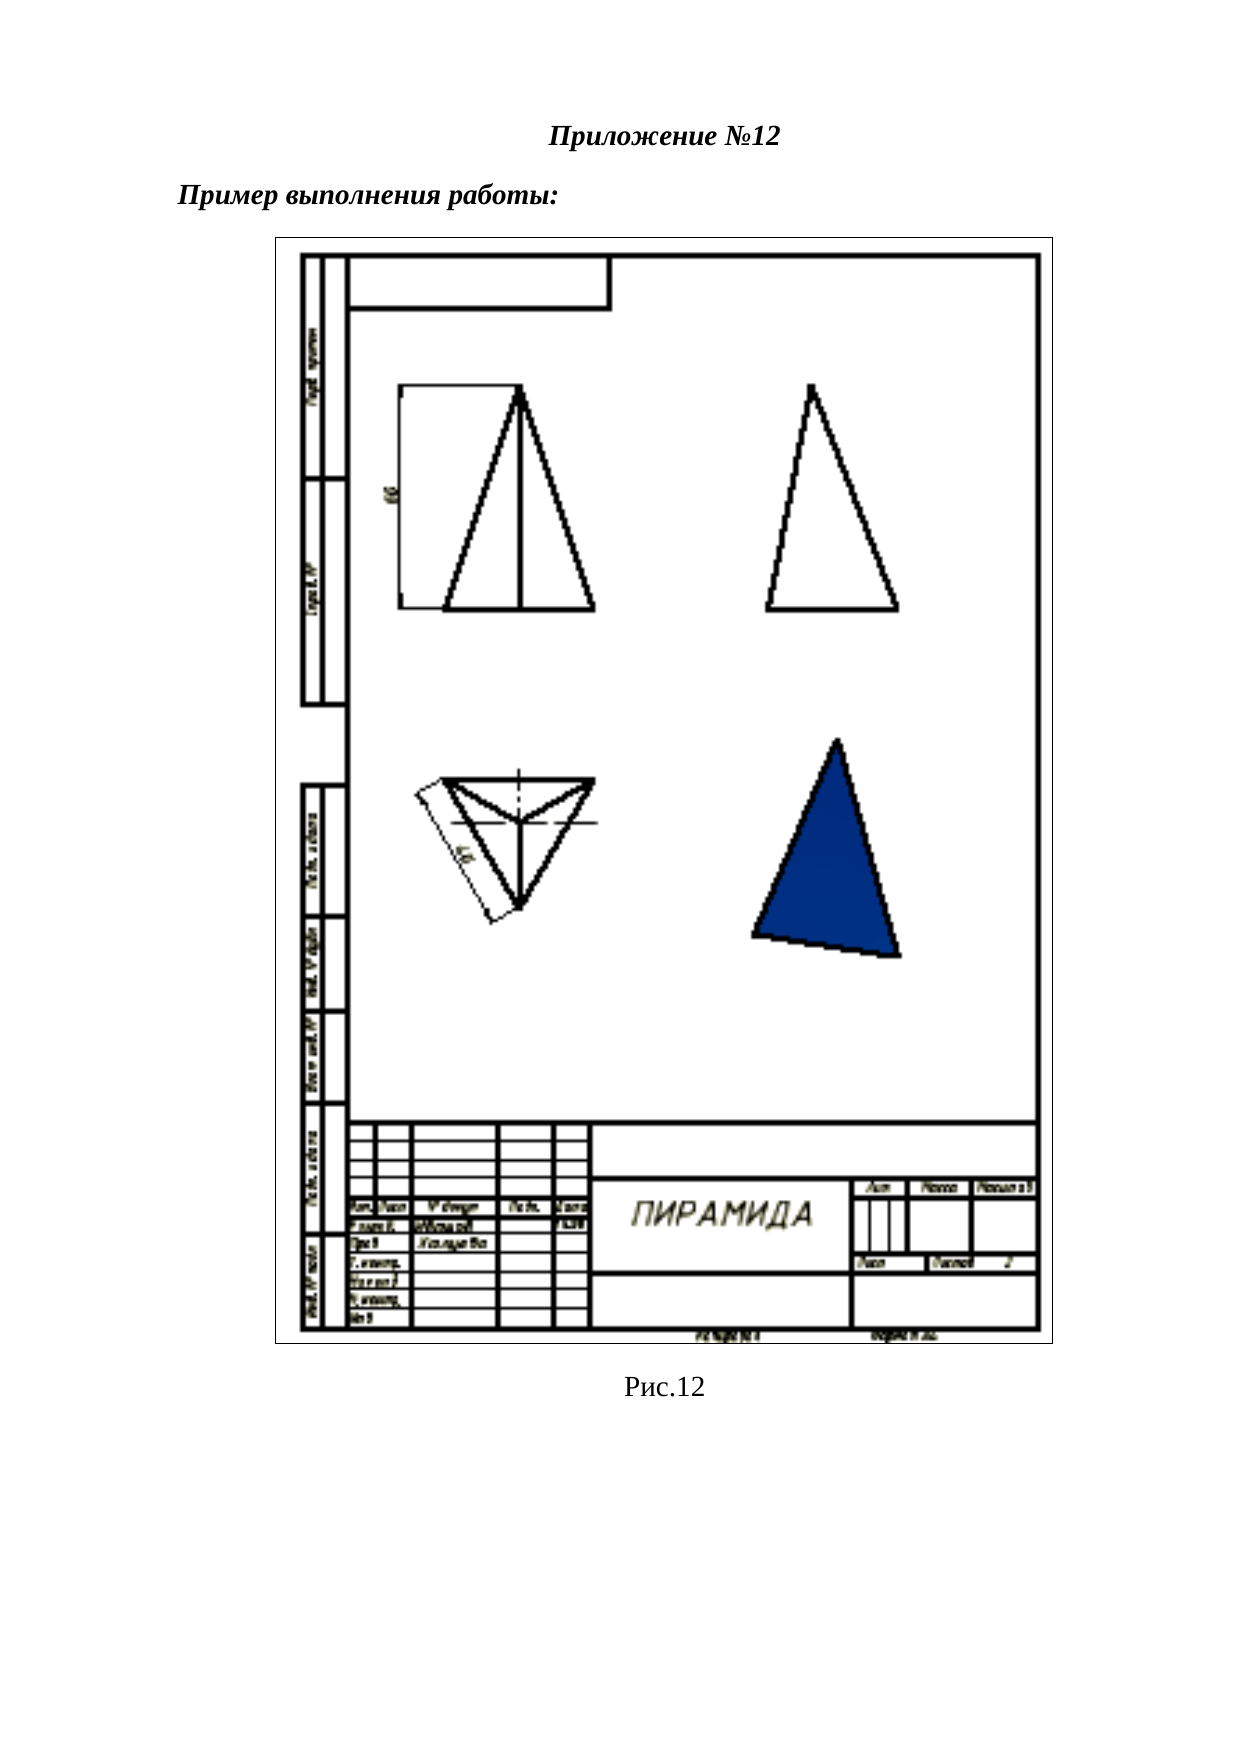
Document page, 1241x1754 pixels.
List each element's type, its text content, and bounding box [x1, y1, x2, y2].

text Рис.12 [177, 1369, 1152, 1403]
text Приложение №12 [177, 118, 1152, 152]
text Пример выполнения работы: [177, 177, 1152, 211]
